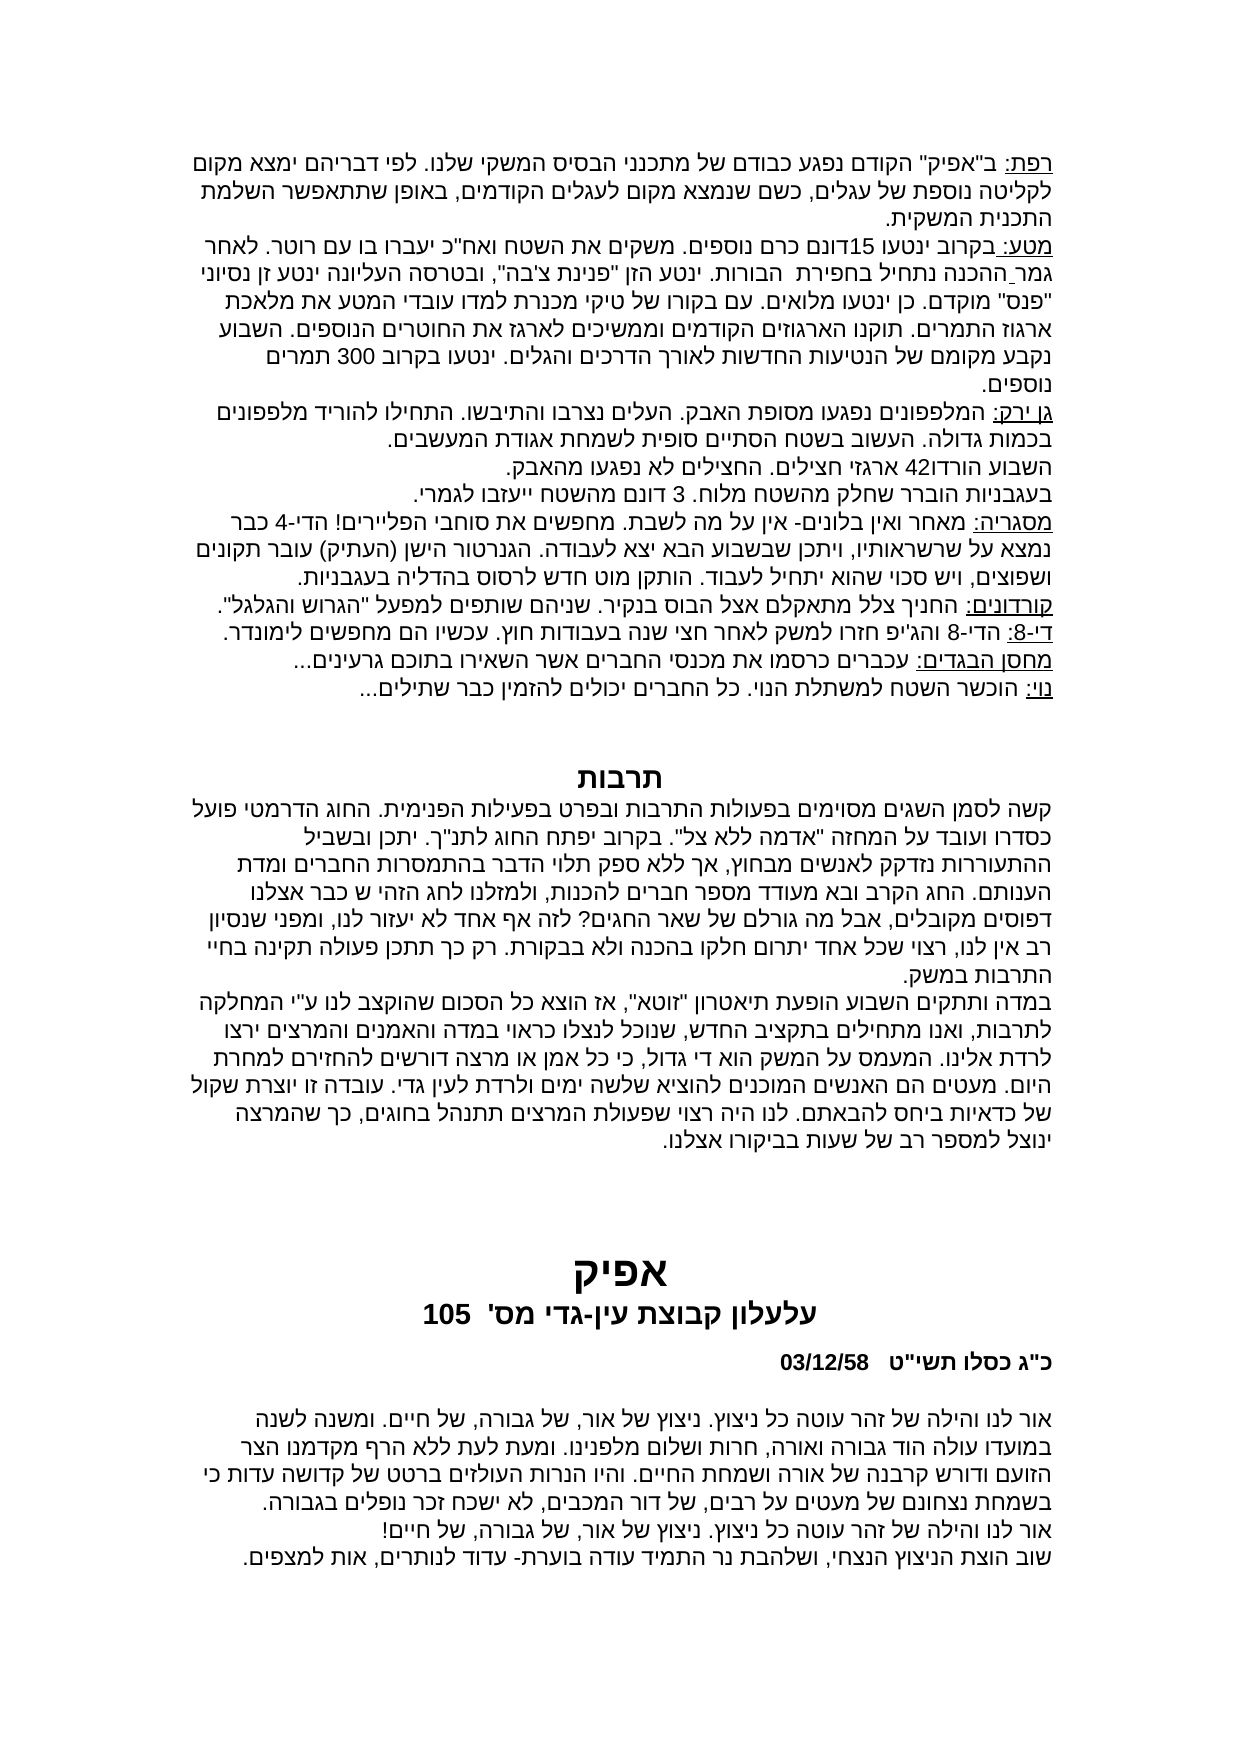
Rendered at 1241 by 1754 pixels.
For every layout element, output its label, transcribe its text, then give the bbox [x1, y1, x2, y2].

text גן ירק: המלפפונים נפגעו מסופת האבק. העלים נצרבו והתיבשו. התחילו להוריד מלפפונים בכמות גדולה. העשוב בשטח הסתיים סופית לשמחת אגודת המעשבים. [187, 398, 1053, 452]
text נוי: הוכשר השטח למשתלת הנוי. כל החברים יכולים להזמין כבר שתילים... [187, 674, 1053, 701]
text אור לנו והילה של זהר עוטה כל ניצוץ. ניצוץ של אור, של גבורה, של חיים. ומשנה לשנה במועדו עולה הוד גבורה ואורה, חרות ושלום מלפנינו. ומעת לעת ללא הרף מקדמנו הצר הזועם ודורש קרבנה של אורה ושמחת החיים. והיו הנרות העולזים ברטט של קדושה עדות כי בשמחת נצחונם של מעטים על רבים, של דור המכבים, לא ישכח זכר נופלים בגבורה. [187, 1406, 1053, 1515]
text תרבות [187, 761, 1053, 794]
text מסגריה: מאחר ואין בלונים- אין על מה לשבת. מחפשים את סוחבי הפליירים! הדי-4 כבר נמצא על שרשראותיו, ויתכן שבשבוע הבא יצא לעבודה. הגנרטור הישן (העתיק) עובר תקונים ושפוצים, ויש סכוי שהוא יתחיל לעבוד. הותקן מוט חדש לרסוס בהדליה בעגבניות. [187, 509, 1053, 590]
text אפיק [187, 1247, 1053, 1295]
text אור לנו והילה של זהר עוטה כל ניצוץ. ניצוץ של אור, של גבורה, של חיים! [187, 1517, 1053, 1543]
text מטע: בקרוב ינטעו 15דונם כרם נוספים. משקים את השטח ואח"כ יעברו בו עם רוטר. לאחר גמר ההכנה נתחיל בחפירת הבורות. ינטע הזן "פנינת צ'בה", ובטרסה העליונה ינטע זן נסיוני "פנס" מוקדם. כן ינטעו מלואים. עם בקורו של טיקי מכנרת למדו עובדי המטע את מלאכת ארגוז התמרים. תוקנו הארגוזים הקודמים וממשיכים לארגז את החוטרים הנוספים. השבוע נקבע מקומם של הנטיעות החדשות לאורך הדרכים והגלים. ינטעו בקרוב 300 תמרים נוספים. [187, 233, 1053, 397]
text מחסן הבגדים: עכברים כרסמו את מכנסי החברים אשר השאירו בתוכם גרעינים... [187, 647, 1053, 673]
text במדה ותתקים השבוע הופעת תיאטרון "זוטא", אז הוצא כל הסכום שהוקצב לנו ע"י המחלקה לתרבות, ואנו מתחילים בתקציב החדש, שנוכל לנצלו כראוי במדה והאמנים והמרצים ירצו לרדת אלינו. המעמס על המשק הוא די גדול, כי כל אמן או מרצה דורשים להחזירם למחרת היום. מעטים הם האנשים המוכנים להוציא שלשה ימים ולרדת לעין גדי. עובדה זו יוצרת שקול של כדאיות ביחס להבאתם. לנו היה רצוי שפעולת המרצים תתנהל בחוגים, כך שהמרצה ינוצל למספר רב של שעות בביקורו אצלנו. [187, 989, 1053, 1154]
text השבוע הורדו42 ארגזי חצילים. החצילים לא נפגעו מהאבק. [187, 454, 1053, 480]
text עלעלון קבוצת עין-גדי מס' 105 [187, 1297, 1053, 1331]
text כ"ג כסלו תשי"ט 03/12/58 [187, 1349, 1053, 1376]
text קורדונים: החניך צלל מתאקלם אצל הבוס בנקיר. שניהם שותפים למפעל "הגרוש והגלגל". [187, 592, 1053, 618]
text קשה לסמן השגים מסוימים בפעולות התרבות ובפרט בפעילות הפנימית. החוג הדרמטי פועל כסדרו ועובד על המחזה "אדמה ללא צל". בקרוב יפתח החוג לתנ"ך. יתכן ובשביל ההתעוררות נזדקק לאנשים מבחוץ, אך ללא ספק תלוי הדבר בהתמסרות החברים ומדת הענותם. החג הקרב ובא מעודד מספר חברים להכנות, ולמזלנו לחג הזהי ש כבר אצלנו דפוסים מקובלים, אבל מה גורלם של שאר החגים? לזה אף אחד לא יעזור לנו, ומפני שנסיון רב אין לנו, רצוי שכל אחד יתרום חלקו בהכנה ולא בבקורת. רק כך תתכן פעולה תקינה בחיי התרבות במשק. [187, 796, 1053, 988]
text שוב הוצת הניצוץ הנצחי, ושלהבת נר התמיד עודה בוערת- עדוד לנותרים, אות למצפים. [187, 1544, 1053, 1571]
text רפת: ב"אפיק" הקודם נפגע כבודם של מתכנני הבסיס המשקי שלנו. לפי דבריהם ימצא מקום לקליטה נוספת של עגלים, כשם שנמצא מקום לעגלים הקודמים, באופן שתתאפשר השלמת התכנית המשקית. [187, 150, 1053, 232]
text בעגבניות הוברר שחלק מהשטח מלוח. 3 דונם מהשטח ייעזבו לגמרי. [187, 481, 1053, 508]
text די-8: הדי-8 והג'יפ חזרו למשק לאחר חצי שנה בעבודות חוץ. עכשיו הם מחפשים לימונדר. [187, 619, 1053, 646]
